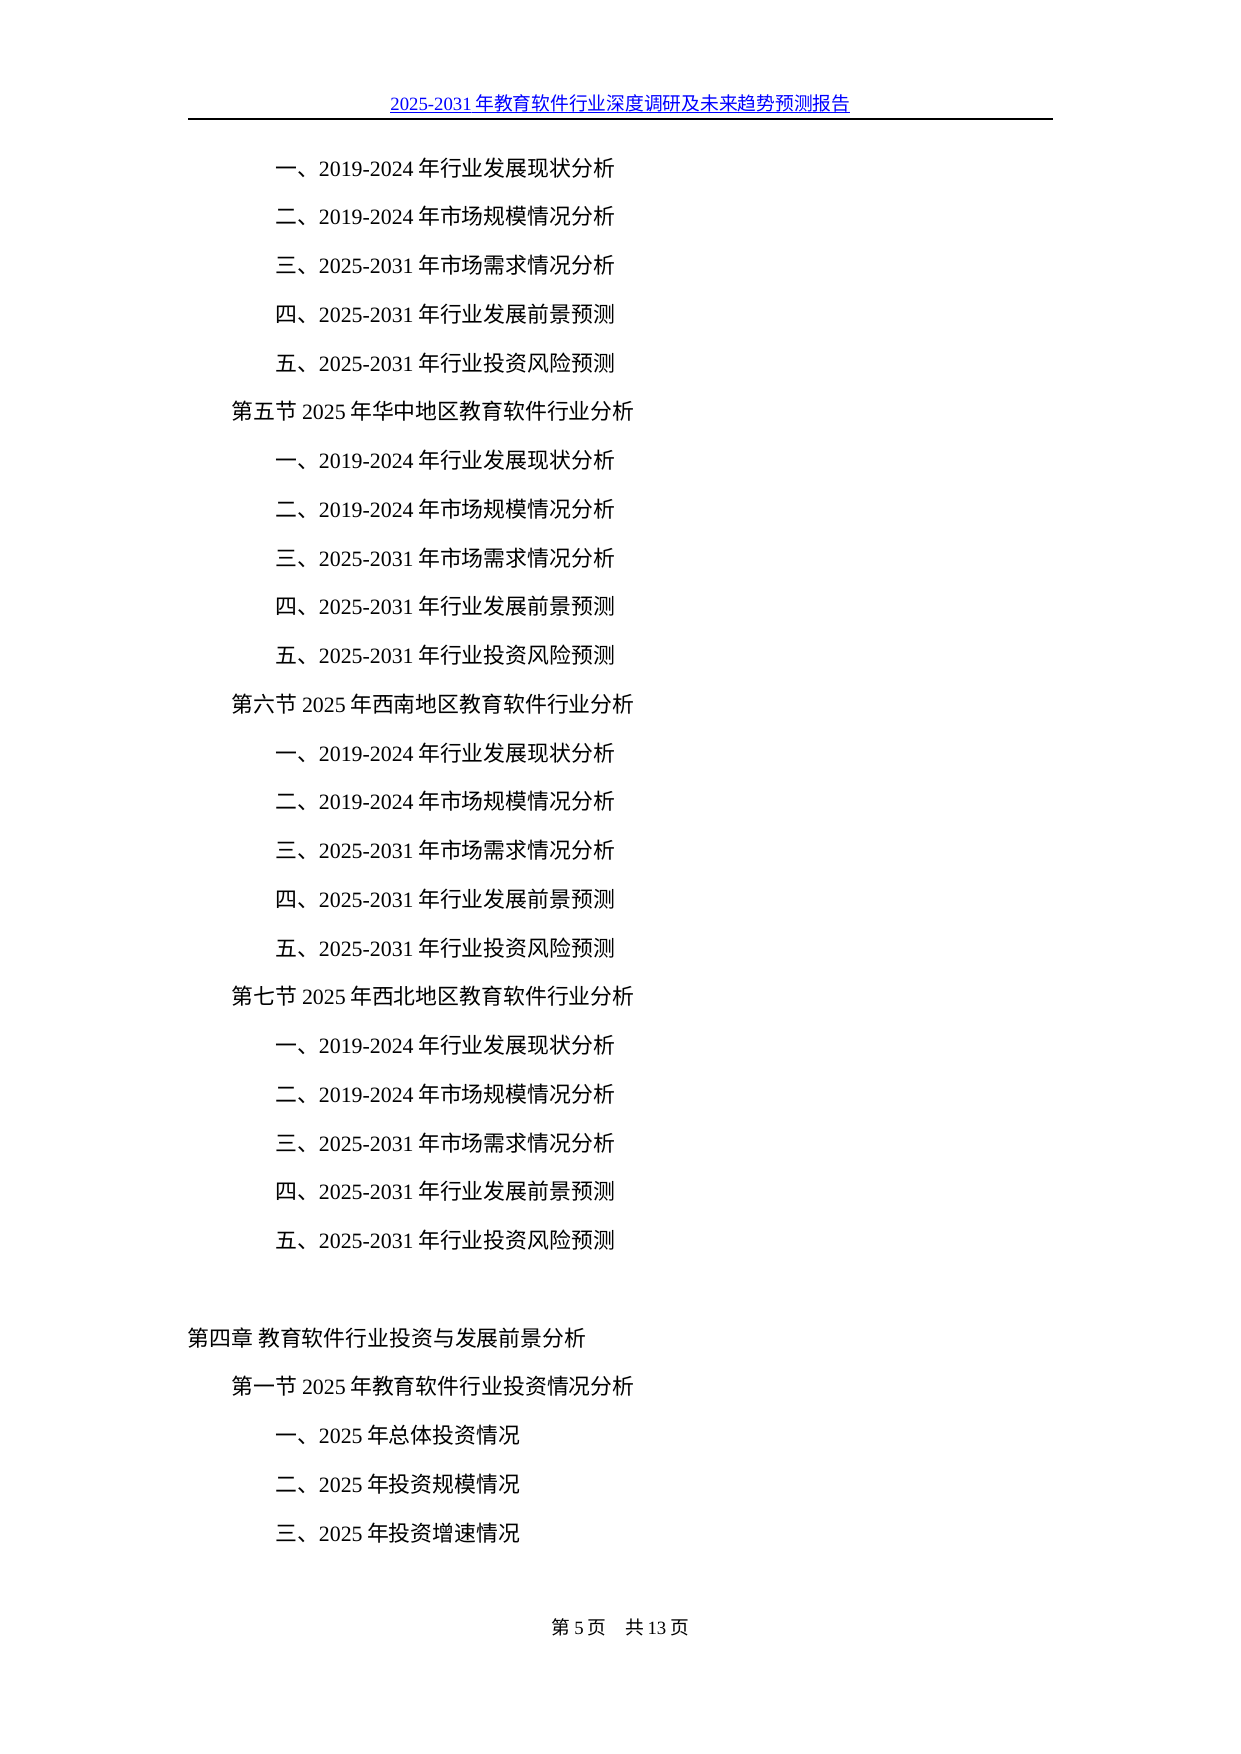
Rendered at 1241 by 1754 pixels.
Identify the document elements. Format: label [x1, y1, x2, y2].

text [187, 150, 1053, 1548]
